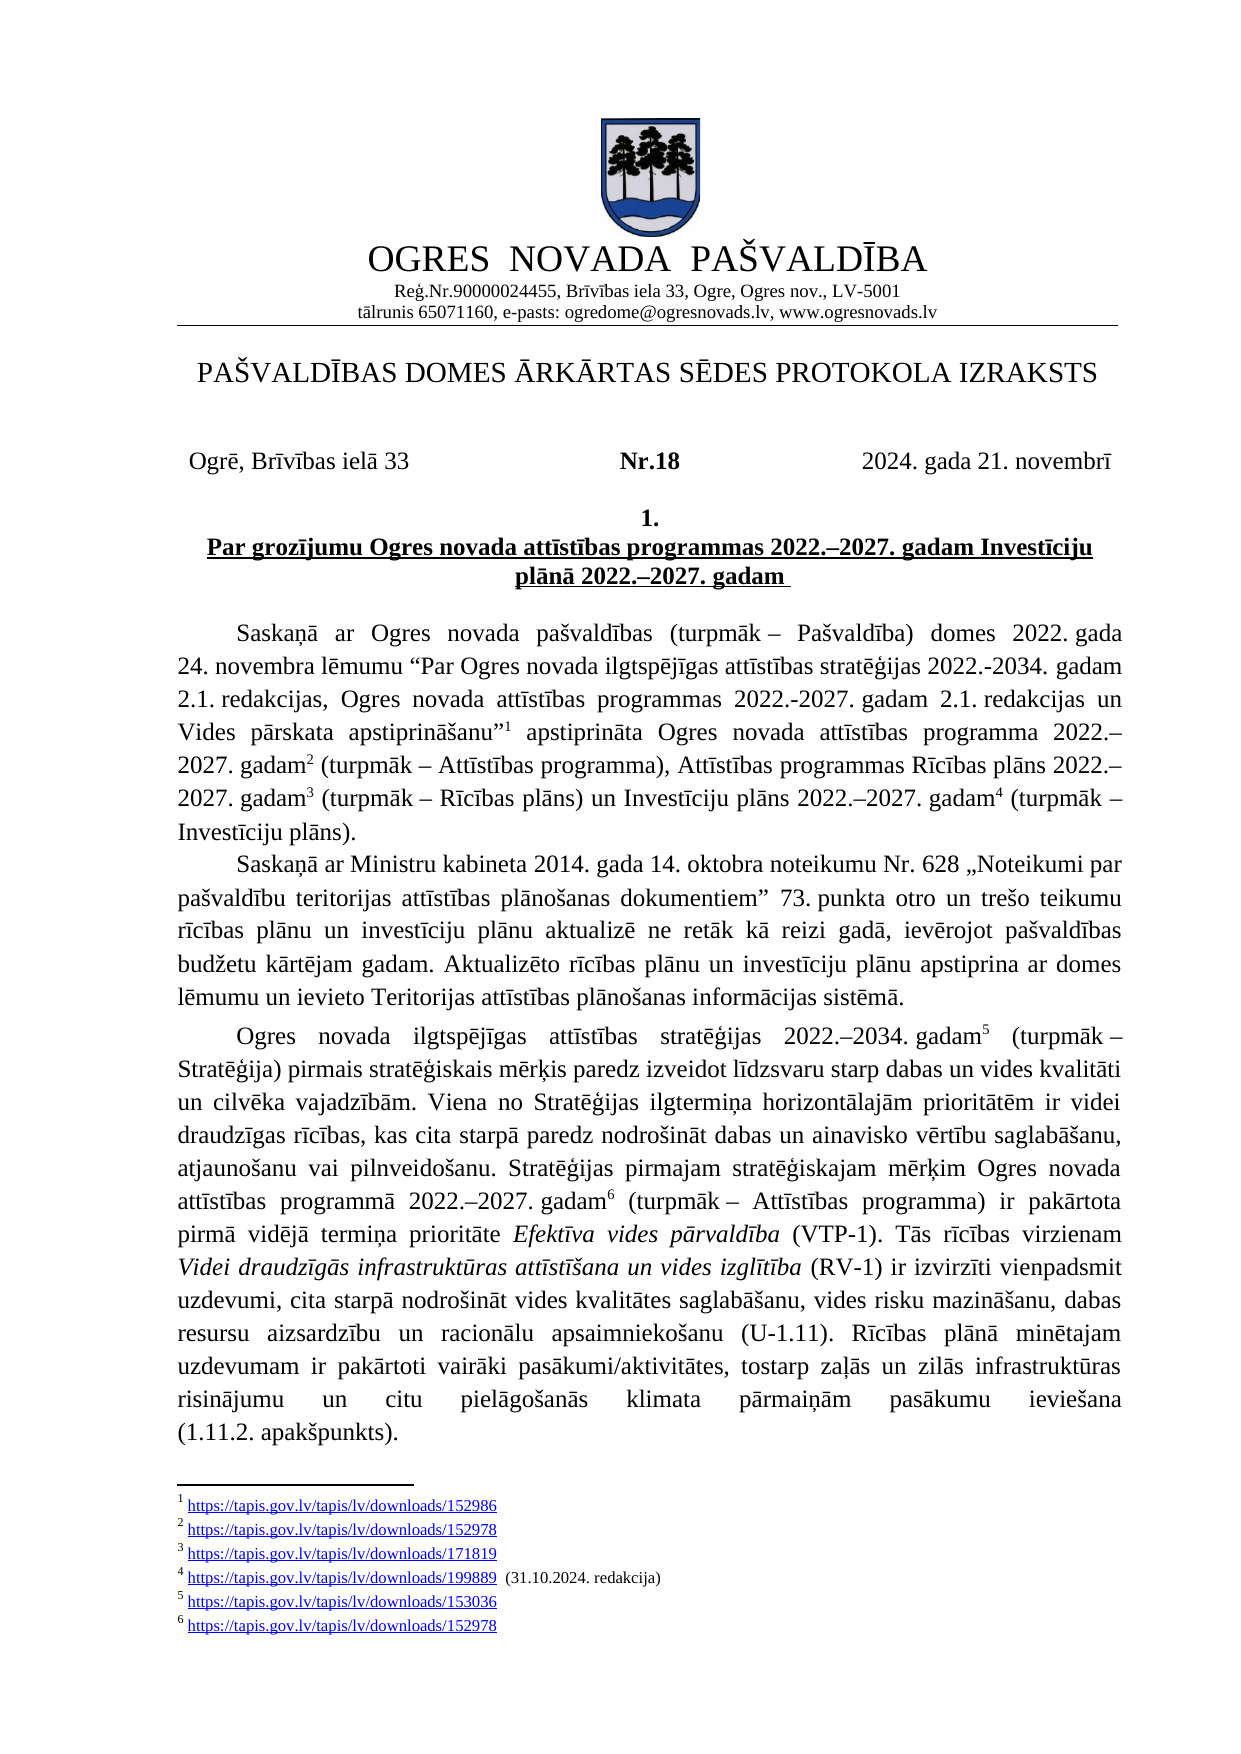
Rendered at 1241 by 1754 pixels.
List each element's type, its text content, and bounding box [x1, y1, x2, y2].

picture [601, 118, 700, 237]
text PAŠVALDĪBAS DOMES ārkārtas SĒDES PROTOKOLA IZRAKSTS [177, 355, 1118, 388]
text OGRES NOVADA PAŠVALDĪBA [177, 237, 1118, 280]
table_header Ogrē, Brīvības ielā 33 [177, 446, 492, 475]
text Ogres novada ilgtspējīgas attīstības stratēģijas 2022.–2034. gadam (turpmāk – Stratēģija) pirmais stratēģiskais mērķis paredz izveidot līdzsvaru starp dabas un vides kvalitāti un cilvēka vajadzībām. Viena no Stratēģijas ilgtermiņa horizontālajām prioritātēm ir videi draudzīgas rīcības, kas cita starpā paredz nodrošināt dabas un ainavisko vērtību saglabāšanu, atjaunošanu vai pilnveidošanu. Stratēģijas pirmajam stratēģiskajam mērķim Ogres novada attīstības programmā 2022.–2027. gadam (turpmāk – Attīstības programma) ir pakārtota pirmā vidējā termiņa prioritāte Efektīva vides pārvaldība (VTP-1). Tās rīcības virzienam Videi draudzīgās infrastruktūras attīstīšana un vides izglītība (RV-1) ir izvirzīti vienpadsmit uzdevumi, cita starpā nodrošināt vides kvalitātes saglabāšanu, vides risku mazināšanu, dabas resursu aizsardzību un racionālu apsaimniekošanu (U-1.11). Rīcības plānā minētajam uzdevumam ir pakārtoti vairāki pasākumi/aktivitātes, tostarp zaļās un zilās infrastruktūras risinājumu un citu pielāgošanās klimata pārmaiņām pasākumu ieviešana (1.11.2. apakšpunkts). [177, 1021, 1122, 1446]
text tālrunis 65071160, e-pasts: ogredome@ogresnovads.lv, www.ogresnovads.lv [177, 301, 1118, 325]
table_header 2024. gada 21. novembrī [807, 446, 1122, 475]
text 1. [177, 503, 1122, 532]
table_header Nr.18 [492, 446, 807, 475]
text Reģ.Nr.90000024455, Brīvības iela 33, Ogre, Ogres nov., LV-5001 [177, 280, 1118, 301]
text Saskaņā ar Ogres novada pašvaldības (turpmāk – Pašvaldība) domes 2022. gada 24. novembra lēmumu “Par Ogres novada ilgtspējīgas attīstības stratēģijas 2022.-2034. gadam 2.1. redakcijas, Ogres novada attīstības programmas 2022.-2027. gadam 2.1. redakcijas un Vides pārskata apstiprināšanu” apstiprināta Ogres novada attīstības programma 2022.–2027. gadam (turpmāk – Attīstības programma), Attīstības programmas Rīcības plāns 2022.–2027. gadam (turpmāk – Rīcības plāns) un Investīciju plāns 2022.–2027. gadam (turpmāk – Investīciju plāns). [177, 618, 1122, 845]
text Par grozījumu Ogres novada attīstības programmas 2022.–2027. gadam Investīciju plānā 2022.–2027. gadam [177, 532, 1122, 590]
text Saskaņā ar Ministru kabineta 2014. gada 14. oktobra noteikumu Nr. 628 „Noteikumi par pašvaldību teritorijas attīstības plānošanas dokumentiem” 73. punkta otro un trešo teikumu rīcības plānu un investīciju plānu aktualizē ne retāk kā reizi gadā, ievērojot pašvaldības budžetu kārtējam gadam. Aktualizēto rīcības plānu un investīciju plānu apstiprina ar domes lēmumu un ievieto Teritorijas attīstības plānošanas informācijas sistēmā. [177, 849, 1122, 1010]
